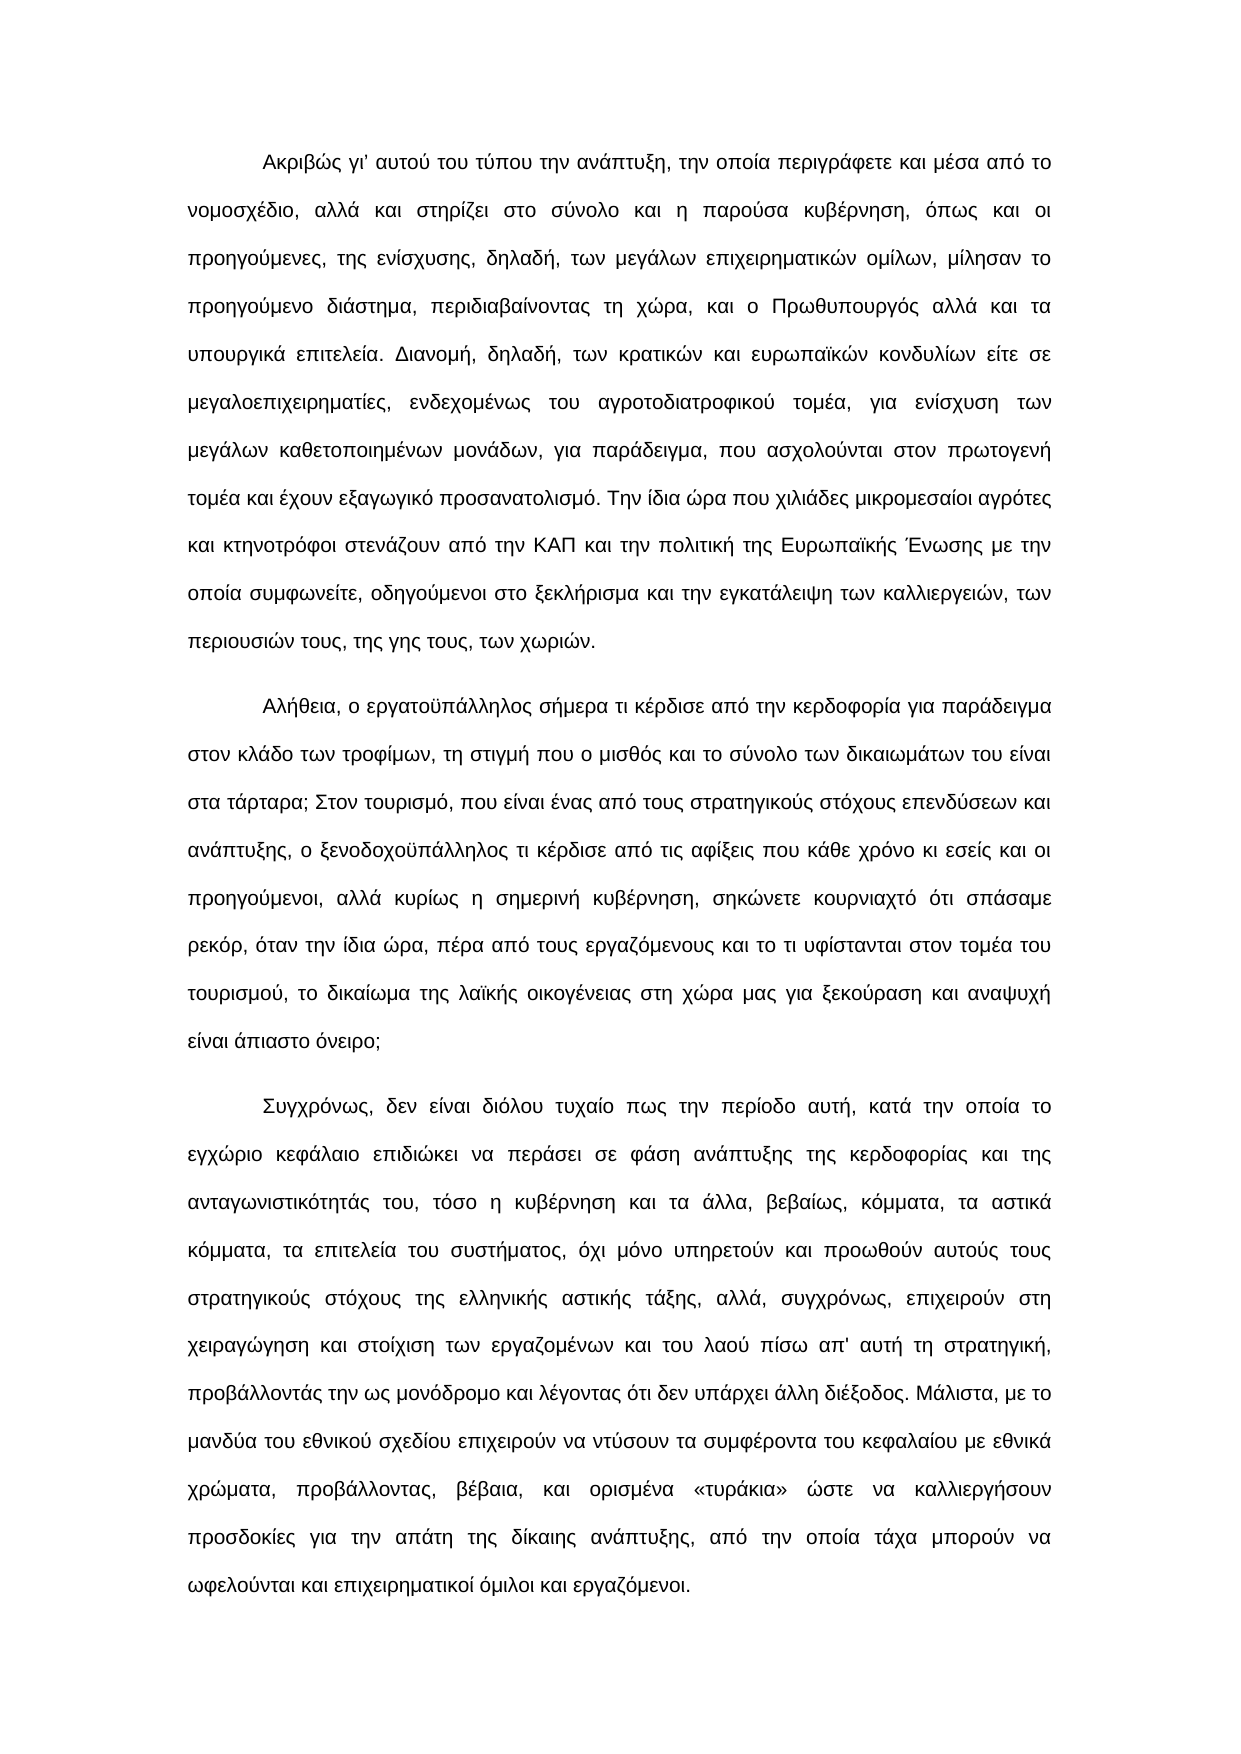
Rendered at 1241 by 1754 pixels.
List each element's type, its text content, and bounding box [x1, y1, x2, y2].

text Συγχρόνως, δεν είναι διόλου τυχαίο πως την περίοδο αυτή, κατά την οποία το εγχώριο κεφάλαιο επιδιώκει να περάσει σε φάση ανάπτυξης της κερδοφορίας και της ανταγωνιστικότητάς του, τόσο η κυβέρνηση και τα άλλα, βεβαίως, κόμματα, τα αστικά κόμματα, τα επιτελεία του συστήματος, όχι μόνο υπηρετούν και προωθούν αυτούς τους στρατηγικούς στόχους της ελληνικής αστικής τάξης, αλλά, συγχρόνως, επιχειρούν στη χειραγώγηση και στοίχιση των εργαζομένων και του λαού πίσω απ' αυτή τη στρατηγική, προβάλλοντάς την ως μονόδρομο και λέγοντας ότι δεν υπάρχει άλλη διέξοδος. Μάλιστα, με το μανδύα του εθνικού σχεδίου επιχειρούν να ντύσουν τα συμφέροντα του κεφαλαίου με εθνικά χρώματα, προβάλλοντας, βέβαια, και ορισμένα «τυράκια» ώστε να καλλιεργήσουν προσδοκίες για την απάτη της δίκαιης ανάπτυξης, από την οποία τάχα μπορούν να ωφελούνται και επιχειρηματικοί όμιλοι και εργαζόμενοι. [187, 1094, 1053, 1597]
text Ακριβώς γι’ αυτού του τύπου την ανάπτυξη, την οποία περιγράφετε και μέσα από το νομοσχέδιο, αλλά και στηρίζει στο σύνολο και η παρούσα κυβέρνηση, όπως και οι προηγούμενες, της ενίσχυσης, δηλαδή, των μεγάλων επιχειρηματικών ομίλων, μίλησαν το προηγούμενο διάστημα, περιδιαβαίνοντας τη χώρα, και ο Πρωθυπουργός αλλά και τα υπουργικά επιτελεία. Διανομή, δηλαδή, των κρατικών και ευρωπαϊκών κονδυλίων είτε σε μεγαλοεπιχειρηματίες, ενδεχομένως του αγροτοδιατροφικού τομέα, για ενίσχυση των μεγάλων καθετοποιημένων μονάδων, για παράδειγμα, που ασχολούνται στον πρωτογενή τομέα και έχουν εξαγωγικό προσανατολισμό. Την ίδια ώρα που χιλιάδες μικρομεσαίοι αγρότες και κτηνοτρόφοι στενάζουν από την ΚΑΠ και την πολιτική της Ευρωπαϊκής Ένωσης με την οποία συμφωνείτε, οδηγούμενοι στο ξεκλήρισμα και την εγκατάλειψη των καλλιεργειών, των περιουσιών τους, της γης τους, των χωριών. [187, 150, 1053, 653]
text Αλήθεια, ο εργατοϋπάλληλος σήμερα τι κέρδισε από την κερδοφορία για παράδειγμα στον κλάδο των τροφίμων, τη στιγμή που ο μισθός και το σύνολο των δικαιωμάτων του είναι στα τάρταρα; Στον τουρισμό, που είναι ένας από τους στρατηγικούς στόχους επενδύσεων και ανάπτυξης, ο ξενοδοχοϋπάλληλος τι κέρδισε από τις αφίξεις που κάθε χρόνο κι εσείς και οι προηγούμενοι, αλλά κυρίως η σημερινή κυβέρνηση, σηκώνετε κουρνιαχτό ότι σπάσαμε ρεκόρ, όταν την ίδια ώρα, πέρα από τους εργαζόμενους και το τι υφίστανται στον τομέα του τουρισμού, το δικαίωμα της λαϊκής οικογένειας στη χώρα μας για ξεκούραση και αναψυχή είναι άπιαστο όνειρο; [187, 694, 1053, 1053]
